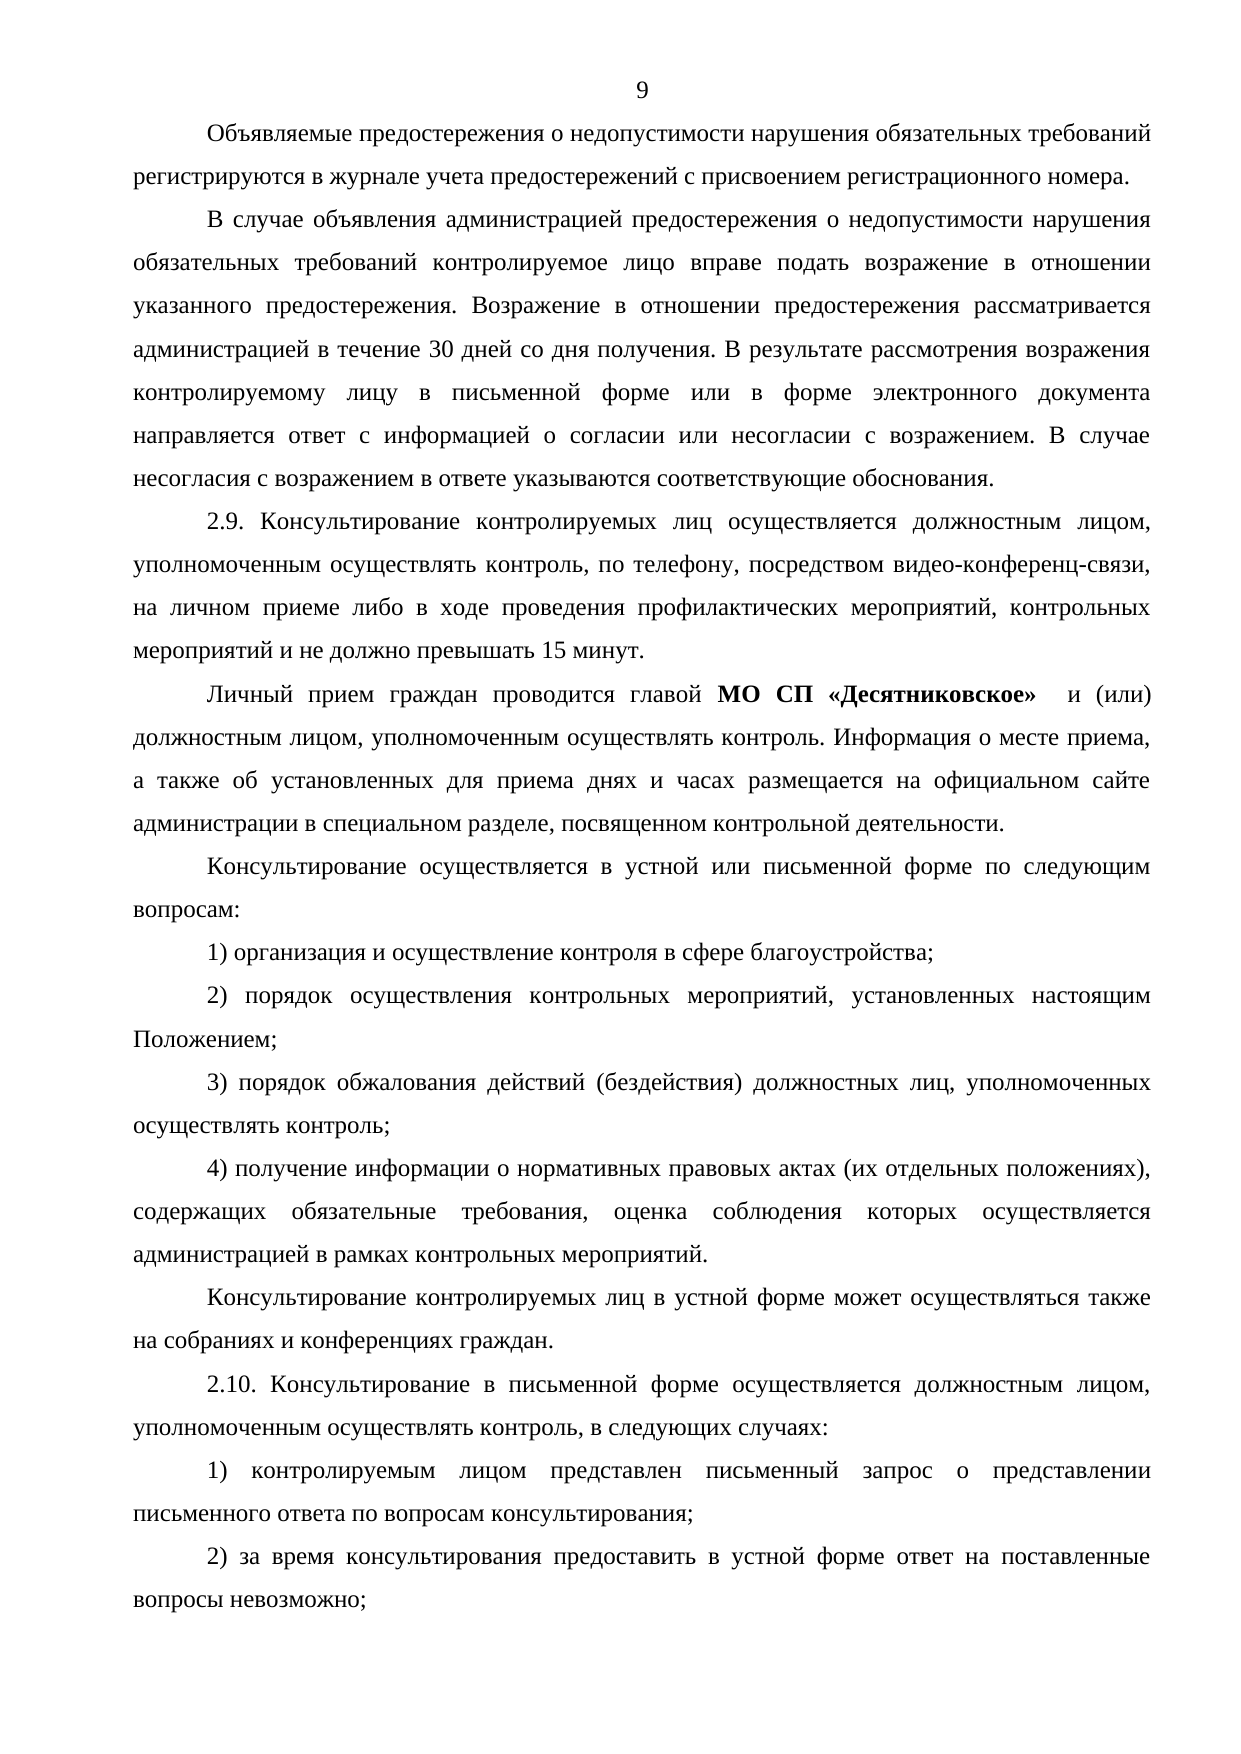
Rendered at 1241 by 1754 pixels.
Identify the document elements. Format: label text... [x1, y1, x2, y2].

text 3) порядок обжалования действий (бездействия) должностных лиц, уполномоченных осуществлять контроль; [133, 1067, 1152, 1139]
text Консультирование осуществляется в устной или письменной форме по следующим вопросам: [133, 851, 1152, 923]
text Консультирование контролируемых лиц в устной форме может осуществляться также на собраниях и конференциях граждан. [133, 1282, 1152, 1354]
text 2.10. Консультирование в письменной форме осуществляется должностным лицом, уполномоченным осуществлять контроль, в следующих случаях: [133, 1369, 1152, 1441]
text Личный прием граждан проводится главой МО СП «Десятниковское» и (или) должностным лицом, уполномоченным осуществлять контроль. Информация о месте приема, а также об установленных для приема днях и часах размещается на официальном сайте администрации в специальном разделе, посвященном контрольной деятельности. [133, 679, 1152, 837]
text 2) порядок осуществления контрольных мероприятий, установленных настоящим Положением; [133, 981, 1152, 1052]
text 4) получение информации о нормативных правовых актах (их отдельных положениях), содержащих обязательные требования, оценка соблюдения которых осуществляется администрацией в рамках контрольных мероприятий. [133, 1153, 1152, 1268]
text В случае объявления администрацией предостережения о недопустимости нарушения обязательных требований контролируемое лицо вправе подать возражение в отношении указанного предостережения. Возражение в отношении предостережения рассматривается администрацией в течение 30 дней со дня получения. В результате рассмотрения возражения контролируемому лицу в письменной форме или в форме электронного документа направляется ответ с информацией о согласии или несогласии с возражением. В случае несогласия с возражением в ответе указываются соответствующие обоснования. [133, 204, 1152, 492]
text Объявляемые предостережения о недопустимости нарушения обязательных требований регистрируются в журнале учета предостережений с присвоением регистрационного номера. [133, 118, 1152, 190]
text 2) за время консультирования предоставить в устной форме ответ на поставленные вопросы невозможно; [133, 1541, 1152, 1613]
text 2.9. Консультирование контролируемых лиц осуществляется должностным лицом, уполномоченным осуществлять контроль, по телефону, посредством видео-конференц-связи, на личном приеме либо в ходе проведения профилактических мероприятий, контрольных мероприятий и не должно превышать 15 минут. [133, 506, 1152, 664]
text 1) организация и осуществление контроля в сфере благоустройства; [133, 937, 1152, 966]
text 1) контролируемым лицом представлен письменный запрос о представлении письменного ответа по вопросам консультирования; [133, 1455, 1152, 1527]
